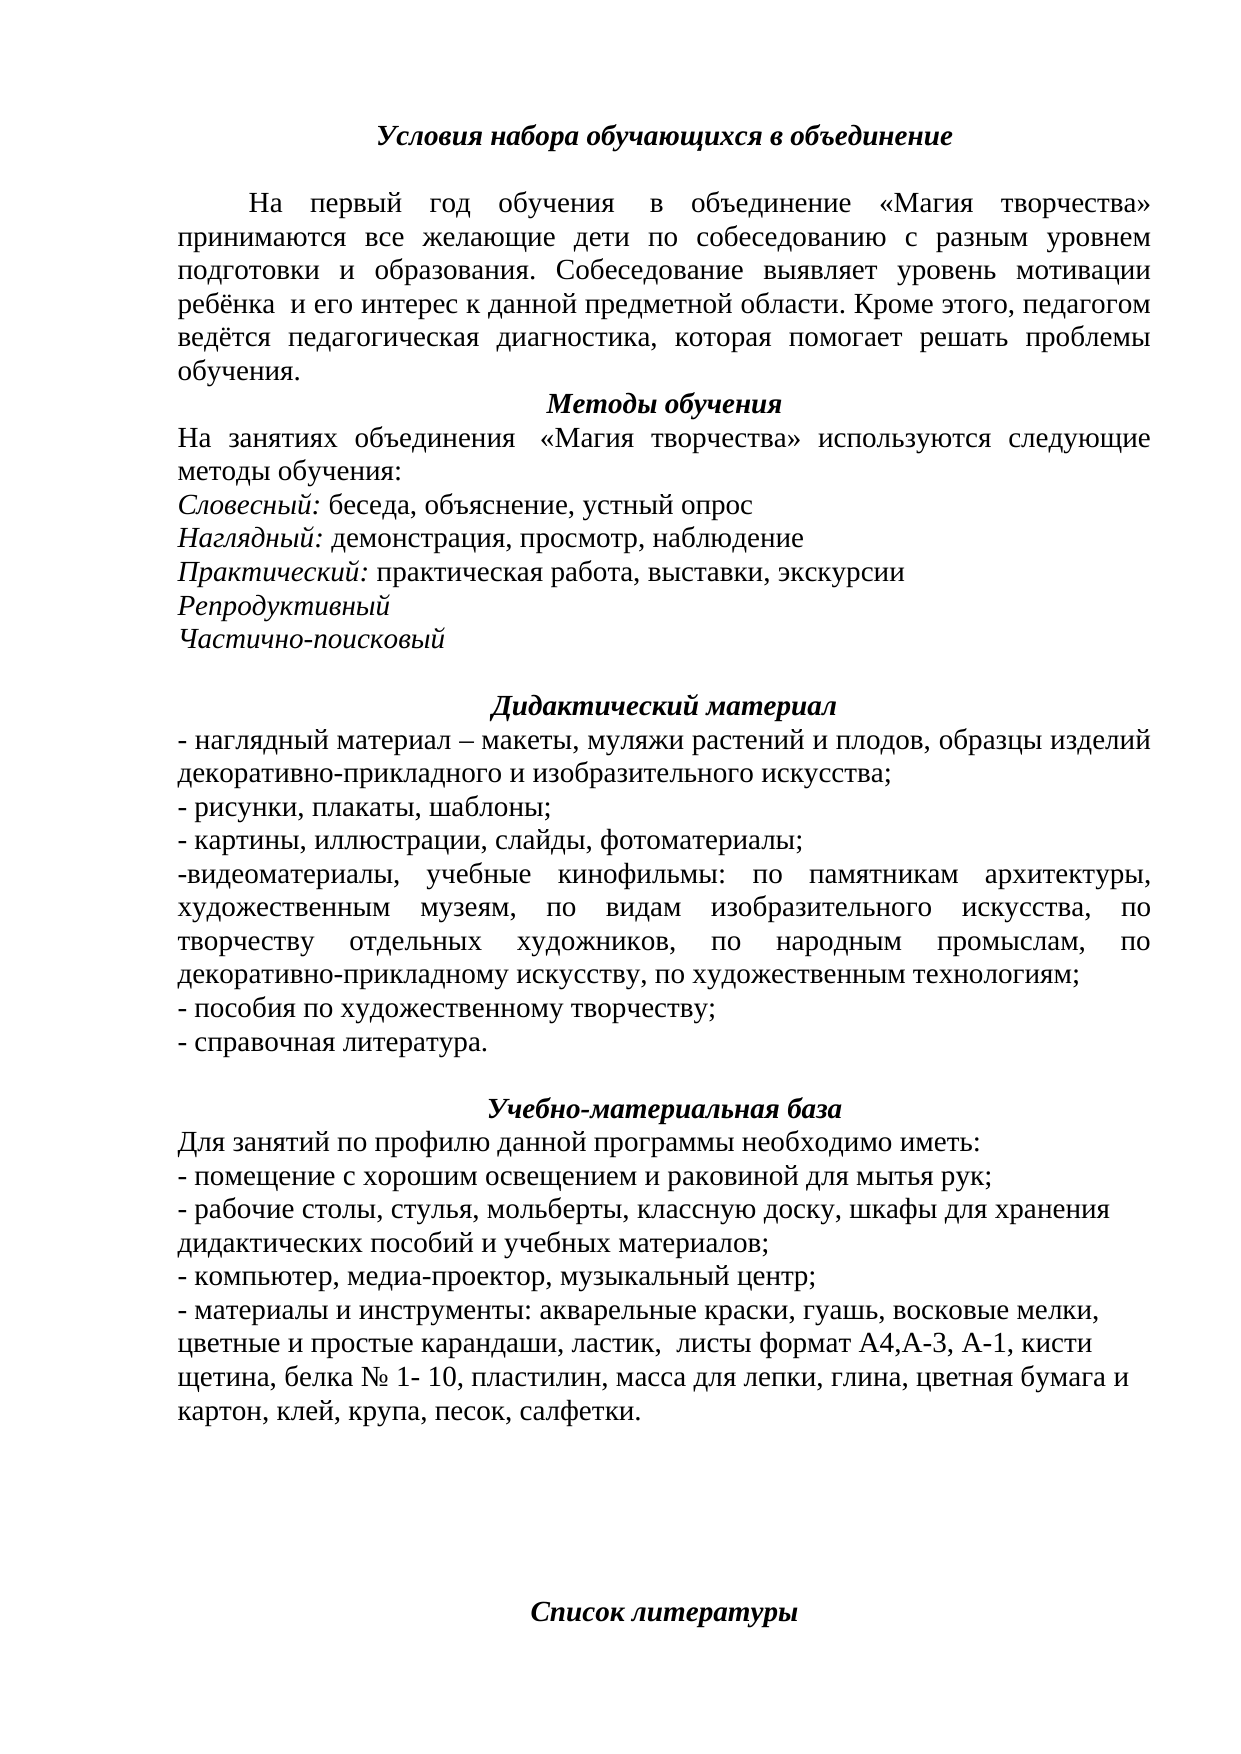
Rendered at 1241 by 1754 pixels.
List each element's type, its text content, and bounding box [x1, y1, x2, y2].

text Условия набора обучающихся в объединение [177, 118, 1152, 152]
text Дидактический материал [177, 688, 1152, 722]
text Частично-поисковый [177, 621, 1152, 655]
text - помещение с хорошим освещением и раковиной для мытья рук; [177, 1158, 1152, 1191]
text Словесный: беседа, объяснение, устный опрос [177, 487, 1152, 521]
text - пособия по художественному творчеству; [177, 990, 1152, 1024]
text - справочная литература. [177, 1024, 1152, 1057]
text - компьютер, медиа-проектор, музыкальный центр; [177, 1258, 1152, 1292]
text Для занятий по профилю данной программы необходимо иметь: [177, 1124, 1152, 1158]
text - рабочие столы, стулья, мольберты, классную доску, шкафы для хранения дидактических пособий и учебных материалов; [177, 1191, 1152, 1258]
text -видеоматериалы, учебные кинофильмы: по памятникам архитектуры, художественным музеям, по видам изобразительного искусства, по творчеству отдельных художников, по народным промыслам, по декоративно-прикладному искусству, по художественным технологиям; [177, 856, 1152, 990]
text Список литературы [177, 1594, 1152, 1627]
text - рисунки, плакаты, шаблоны; [177, 789, 1152, 822]
text На занятиях объединения «Магия творчества» используются следующие методы обучения: [177, 420, 1152, 487]
text Методы обучения [177, 386, 1152, 420]
text Учебно-материальная база [177, 1091, 1152, 1124]
text Практический: практическая работа, выставки, экскурсии [177, 554, 1152, 588]
text Наглядный: демонстрация, просмотр, наблюдение [177, 521, 1152, 554]
text - материалы и инструменты: акварельные краски, гуашь, восковые мелки, цветные и простые карандаши, ластик, листы формат А4,А-3, А-1, кисти щетина, белка № 1- 10, пластилин, масса для лепки, глина, цветная бумага и картон, клей, крупа, песок, салфетки. [177, 1292, 1152, 1426]
text На первый год обучения в объединение «Магия творчества» принимаются все желающие дети по собеседованию с разным уровнем подготовки и образования. Собеседование выявляет уровень мотивации ребёнка и его интерес к данной предметной области. Кроме этого, педагогом ведётся педагогическая диагностика, которая помогает решать проблемы обучения. [177, 185, 1152, 386]
text - наглядный материал – макеты, муляжи растений и плодов, образцы изделий декоративно-прикладного и изобразительного искусства; [177, 722, 1152, 789]
text Репродуктивный [177, 588, 1152, 621]
text - картины, иллюстрации, слайды, фотоматериалы; [177, 822, 1152, 856]
